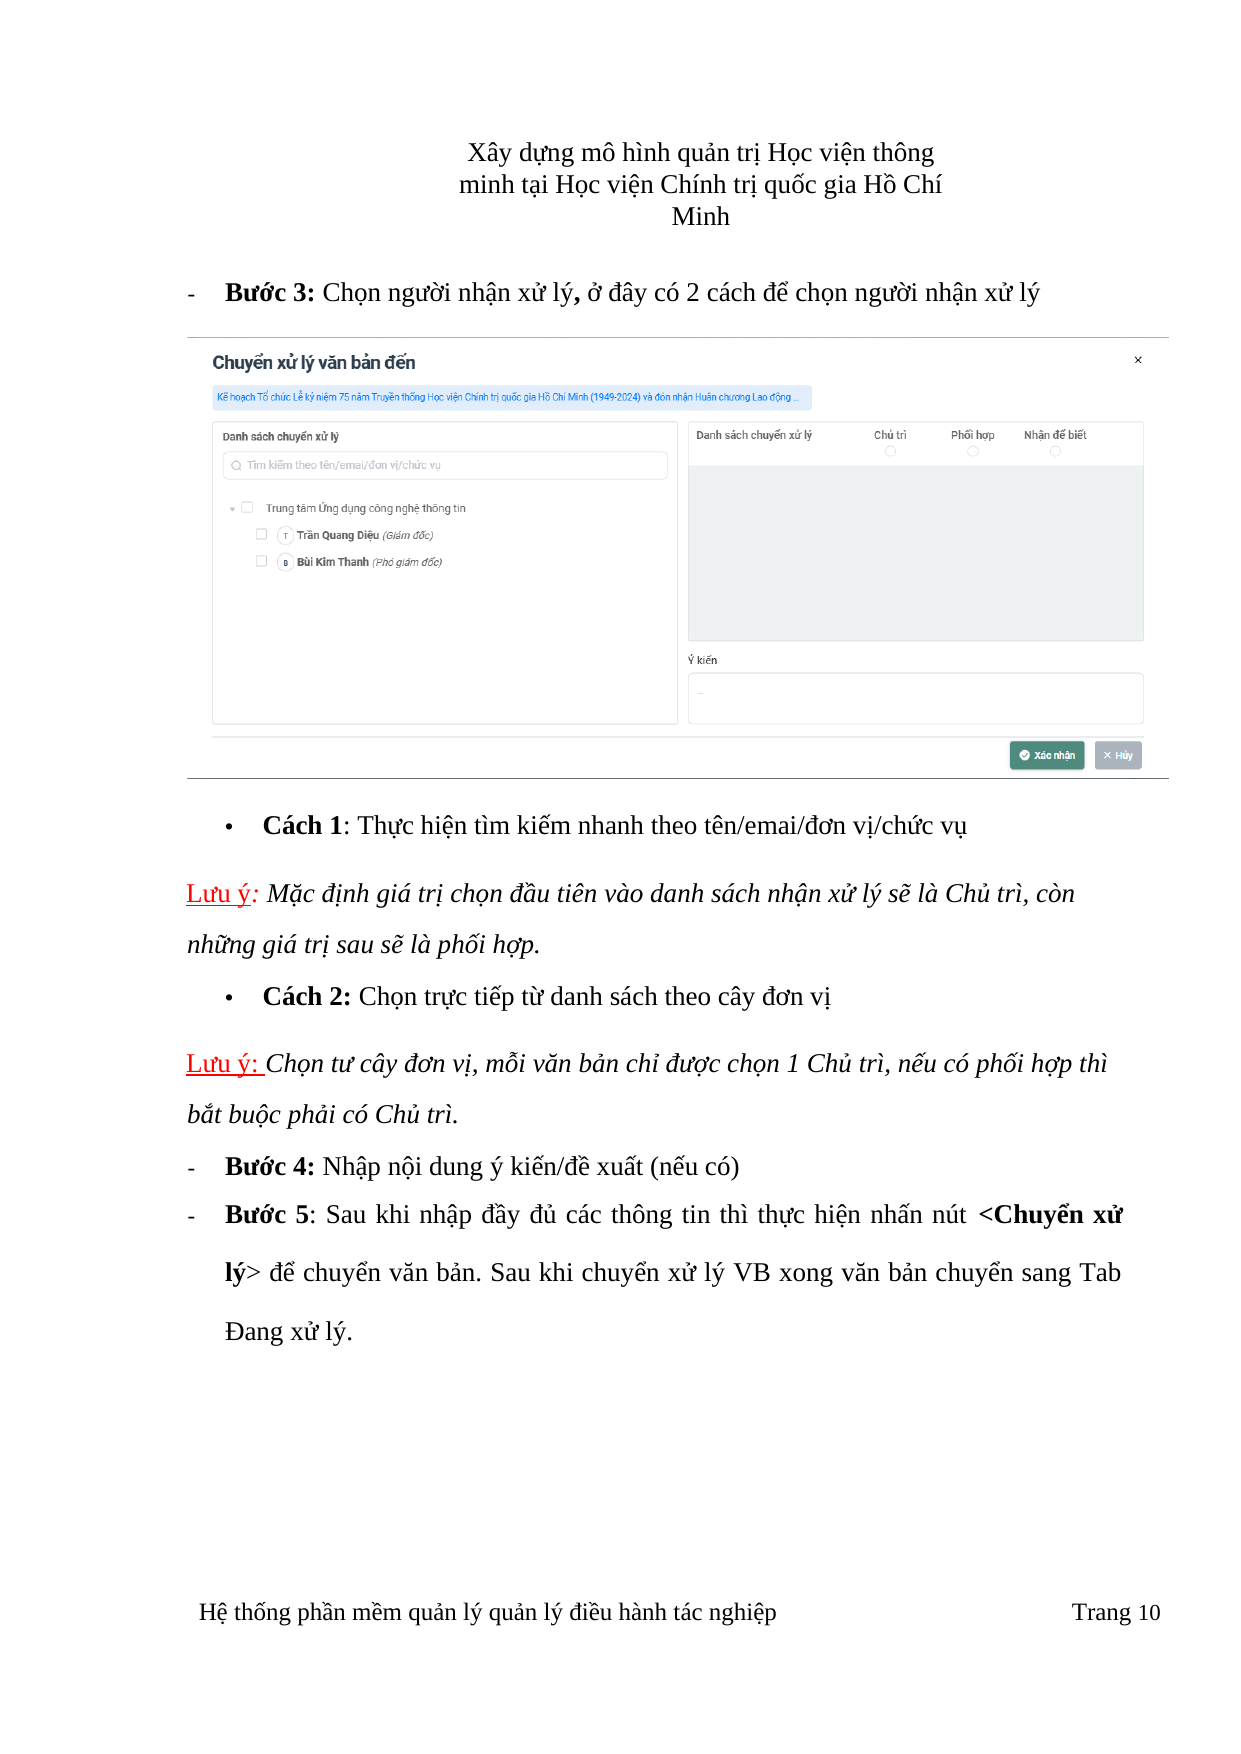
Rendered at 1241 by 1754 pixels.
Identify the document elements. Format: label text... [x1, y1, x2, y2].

list Cách 2: Chọn trực tiếp từ danh sách theo cây đơn vị [225, 980, 1123, 1011]
text Lưu ý: Mặc định giá trị chọn đầu tiên vào danh sách nhận xử lý sẽ là Chủ trì, còn những giá trị sau sẽ là phối hợp. [186, 877, 1134, 960]
list Bước 3: Chọn người nhận xử lý, ở đây có 2 cách để chọn người nhận xử lý [187, 276, 1123, 307]
list Bước 5: Sau khi nhập đầy đủ các thông tin thì thực hiện nhấn nút <Chuyển xử lý> để chuyển văn bản. Sau khi chuyển xử lý VB xong văn bản chuyển sang Tab Đang xử lý. [187, 1198, 1123, 1346]
text Lưu ý: Chọn tư cây đơn vị, mỗi văn bản chỉ được chọn 1 Chủ trì, nếu có phối hợp thì bắt buộc phải có Chủ trì. [186, 1047, 1134, 1130]
picture [187, 337, 1169, 779]
list Cách 1: Thực hiện tìm kiếm nhanh theo tên/emai/đơn vị/chức vụ [225, 809, 1123, 840]
list Bước 4: Nhập nội dung ý kiến/đề xuất (nếu có) [187, 1150, 1123, 1181]
